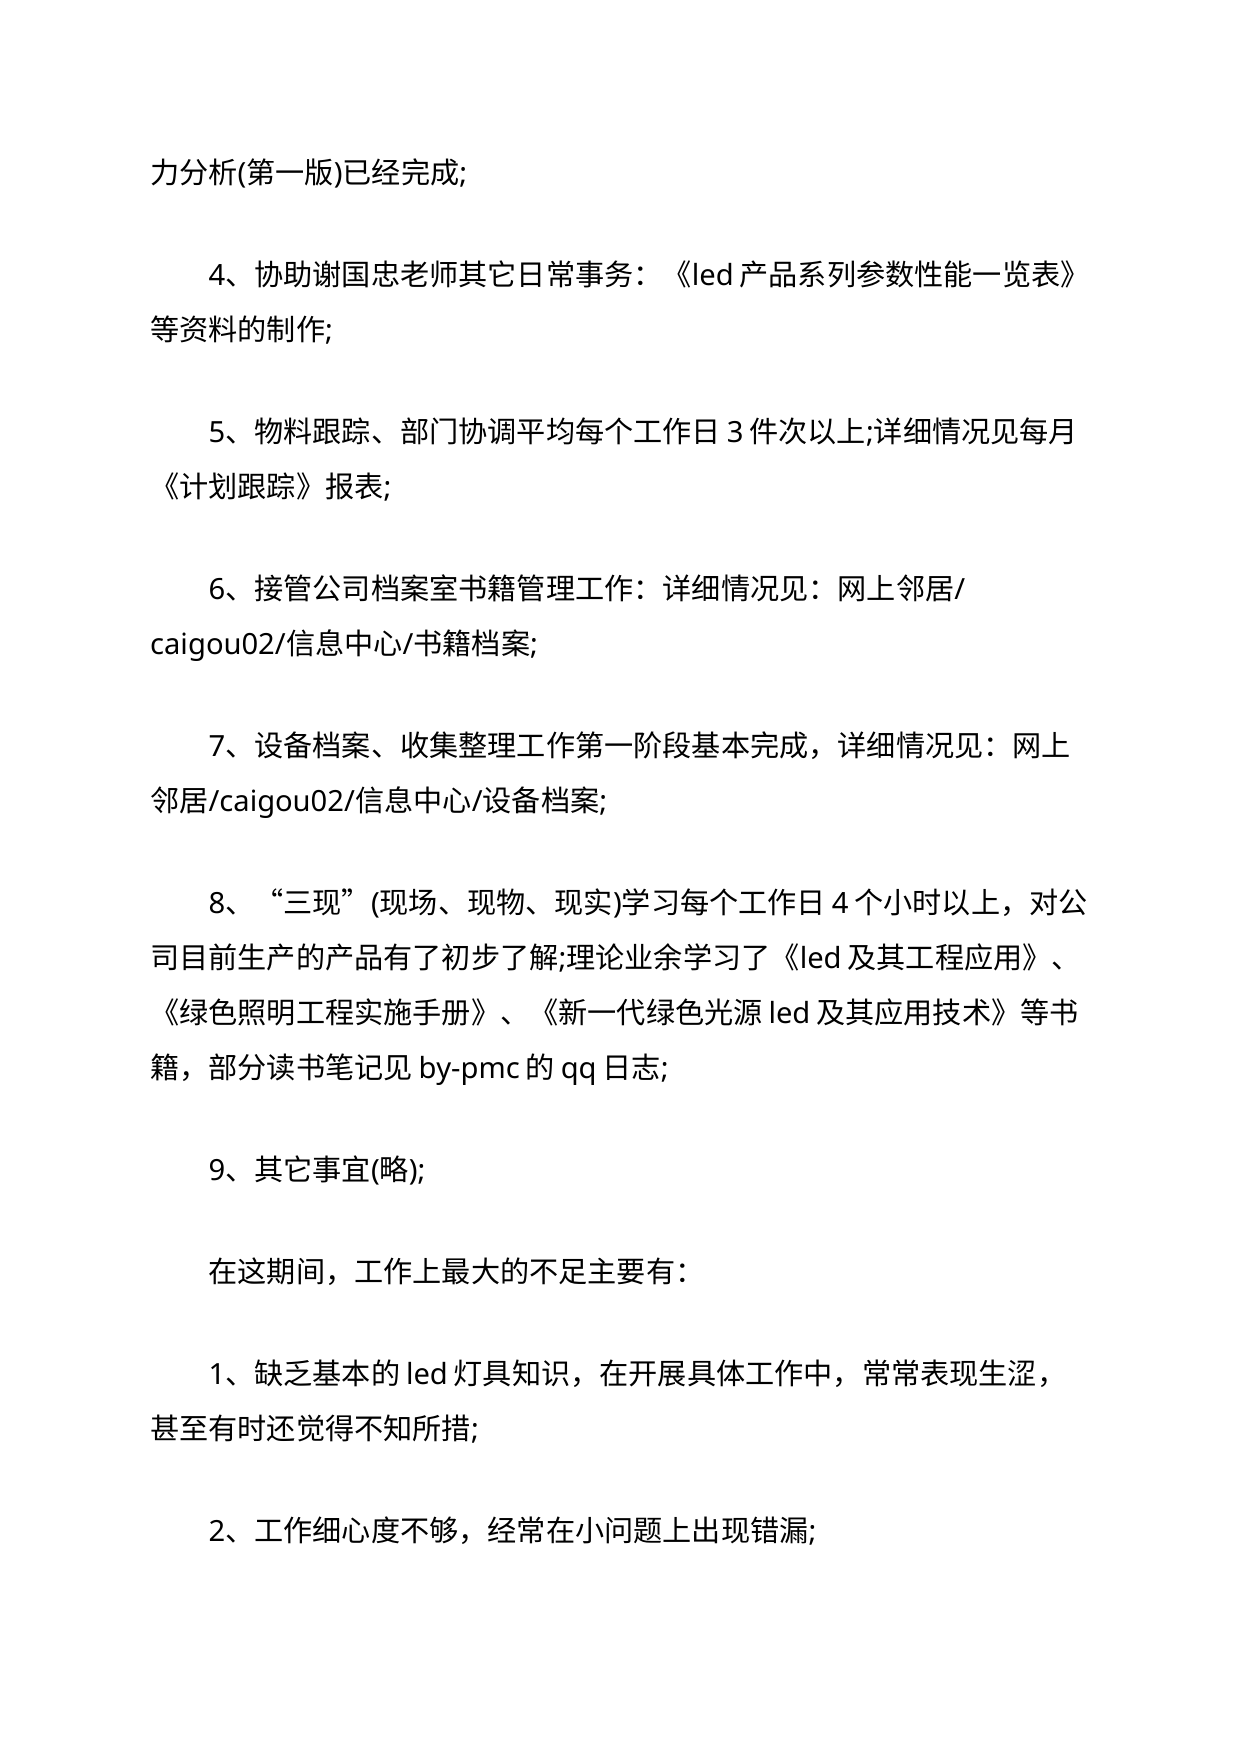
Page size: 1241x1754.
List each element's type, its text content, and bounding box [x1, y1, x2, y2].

text 6、接管公司档案室书籍管理工作：详细情况见：网上邻居/caigou02/信息中心/书籍档案; [150, 566, 1090, 663]
text 在这期间，工作上最大的不足主要有： [150, 1249, 1090, 1291]
text 7、设备档案、收集整理工作第一阶段基本完成，详细情况见：网上邻居/caigou02/信息中心/设备档案; [150, 723, 1090, 820]
text 4、协助谢国忠老师其它日常事务：《led产品系列参数性能一览表》等资料的制作; [150, 252, 1090, 349]
text 1、缺乏基本的led灯具知识，在开展具体工作中，常常表现生涩，甚至有时还觉得不知所措; [150, 1351, 1090, 1448]
text 9、其它事宜(略); [150, 1147, 1090, 1189]
text 2、工作细心度不够，经常在小问题上出现错漏; [150, 1508, 1090, 1550]
text 8、“三现”(现场、现物、现实)学习每个工作日4个小时以上，对公司目前生产的产品有了初步了解;理论业余学习了《led及其工程应用》、《绿色照明工程实施手册》、《新一代绿色光源led及其应用技术》等书籍，部分读书笔记见by-pmc的qq日志; [150, 880, 1090, 1087]
text 5、物料跟踪、部门协调平均每个工作日3件次以上;详细情况见每月《计划跟踪》报表; [150, 409, 1090, 506]
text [150, 150, 1090, 192]
